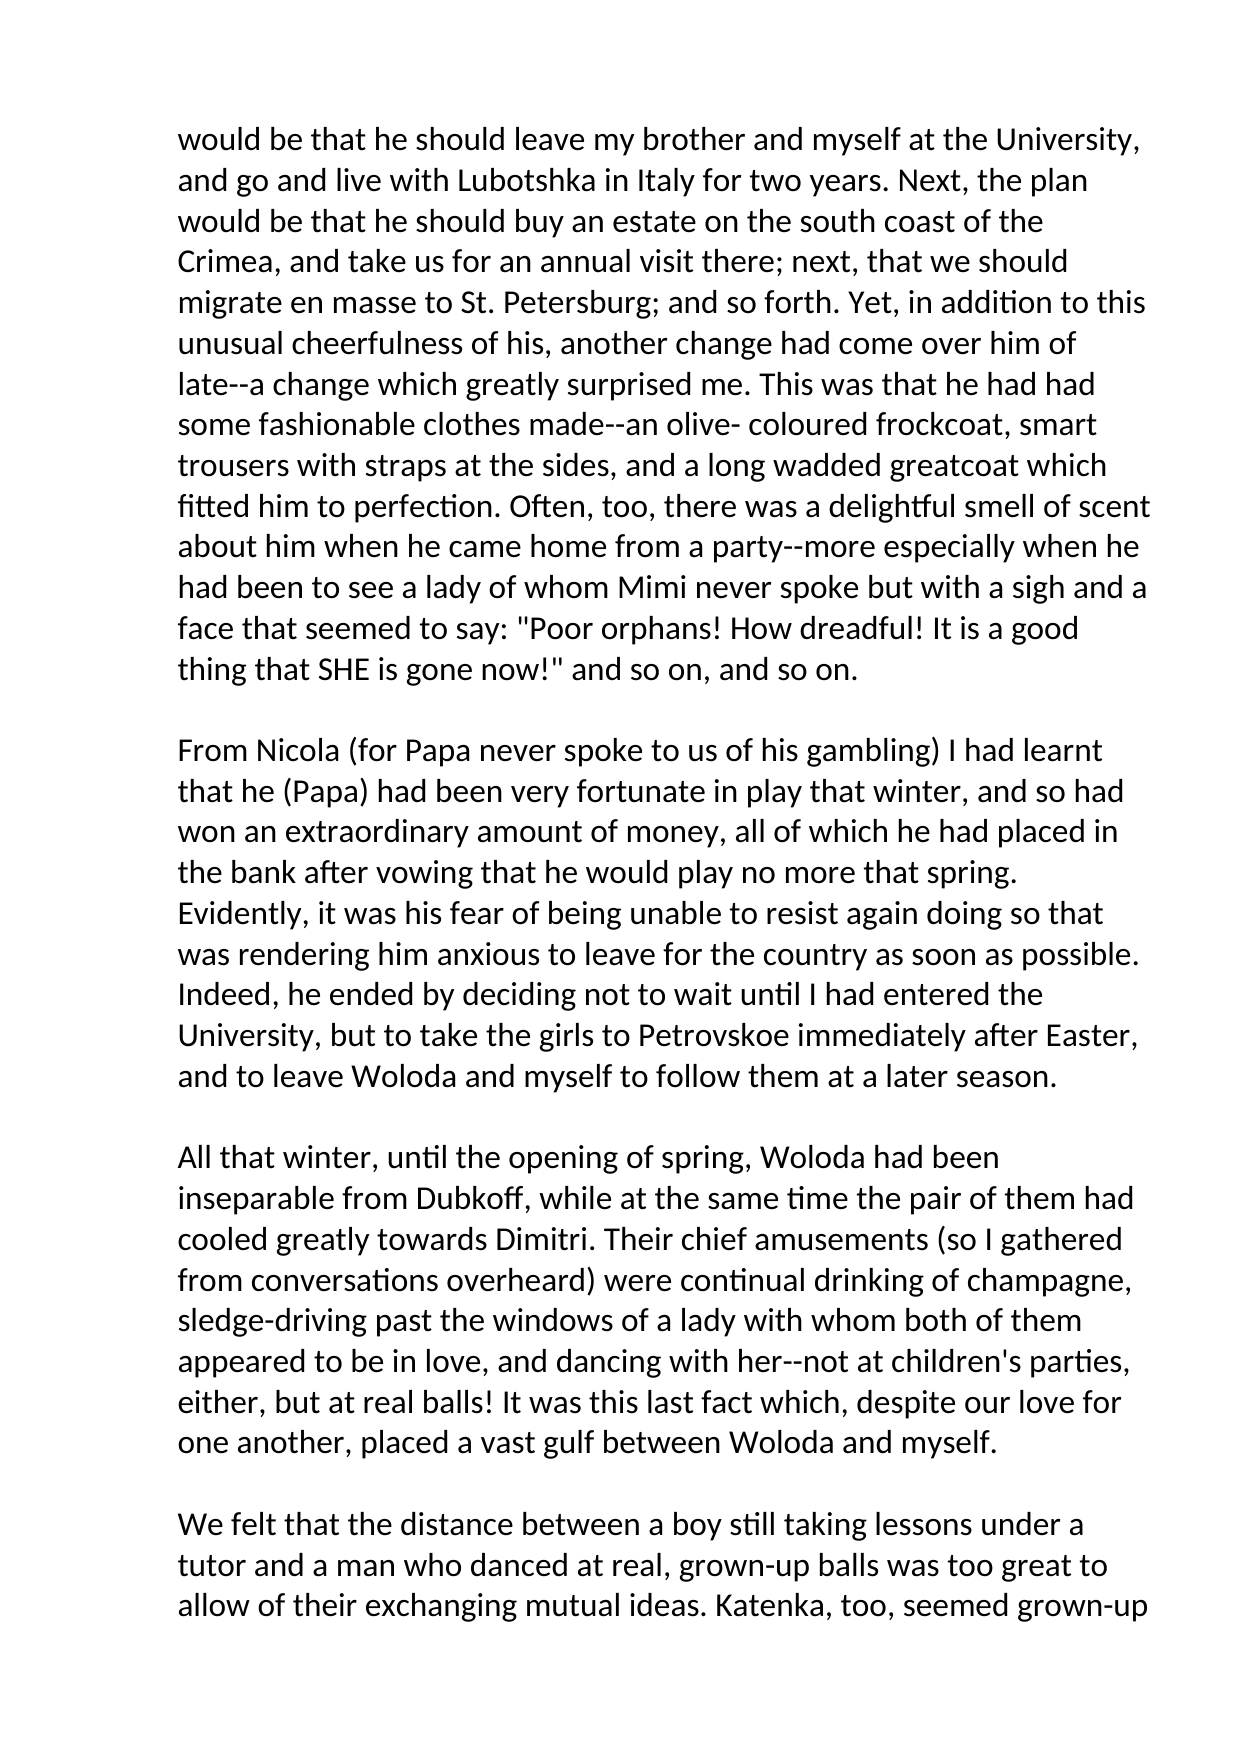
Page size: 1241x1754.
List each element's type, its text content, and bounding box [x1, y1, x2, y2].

text All that winter, until the opening of spring, Woloda had been inseparable from Dubkoff, while at the same time the pair of them had cooled greatly towards Dimitri. Their chief amusements (so I gathered from conversations overheard) were continual drinking of champagne, sledge-driving past the windows of a lady with whom both of them appeared to be in love, and dancing with her--not at children's parties, either, but at real balls! It was this last fact which, despite our love for one another, placed a vast gulf between Woloda and myself. [177, 1136, 1152, 1462]
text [177, 118, 1152, 688]
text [177, 1503, 1152, 1625]
text From Nicola (for Papa never spoke to us of his gambling) I had learnt that he (Papa) had been very fortunate in play that winter, and so had won an extraordinary amount of money, all of which he had placed in the bank after vowing that he would play no more that spring. Evidently, it was his fear of being unable to resist again doing so that was rendering him anxious to leave for the country as soon as possible. Indeed, he ended by deciding not to wait until I had entered the University, but to take the girls to Petrovskoe immediately after Easter, and to leave Woloda and myself to follow them at a later season. [177, 729, 1152, 1096]
